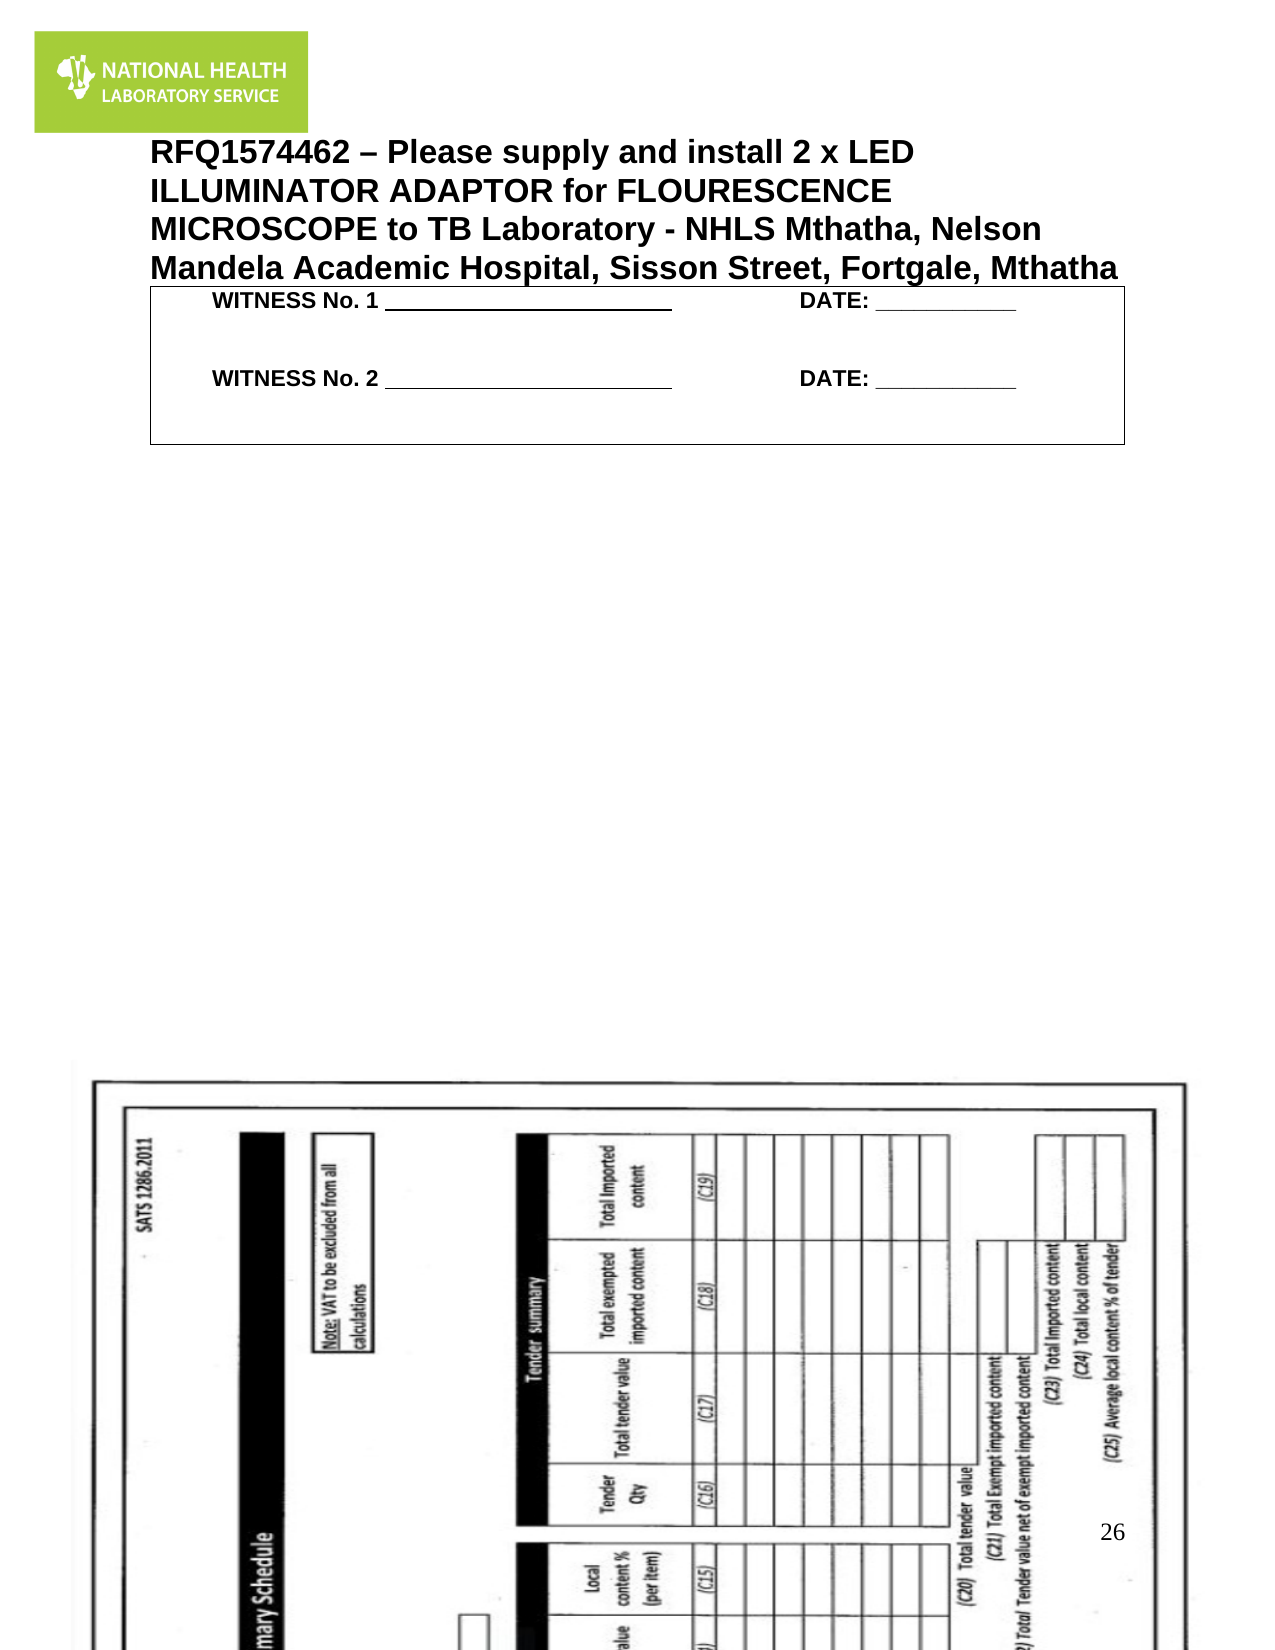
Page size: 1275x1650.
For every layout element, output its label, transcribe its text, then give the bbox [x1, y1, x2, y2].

picture [34, 31, 309, 133]
picture [72, 1061, 1205, 1650]
